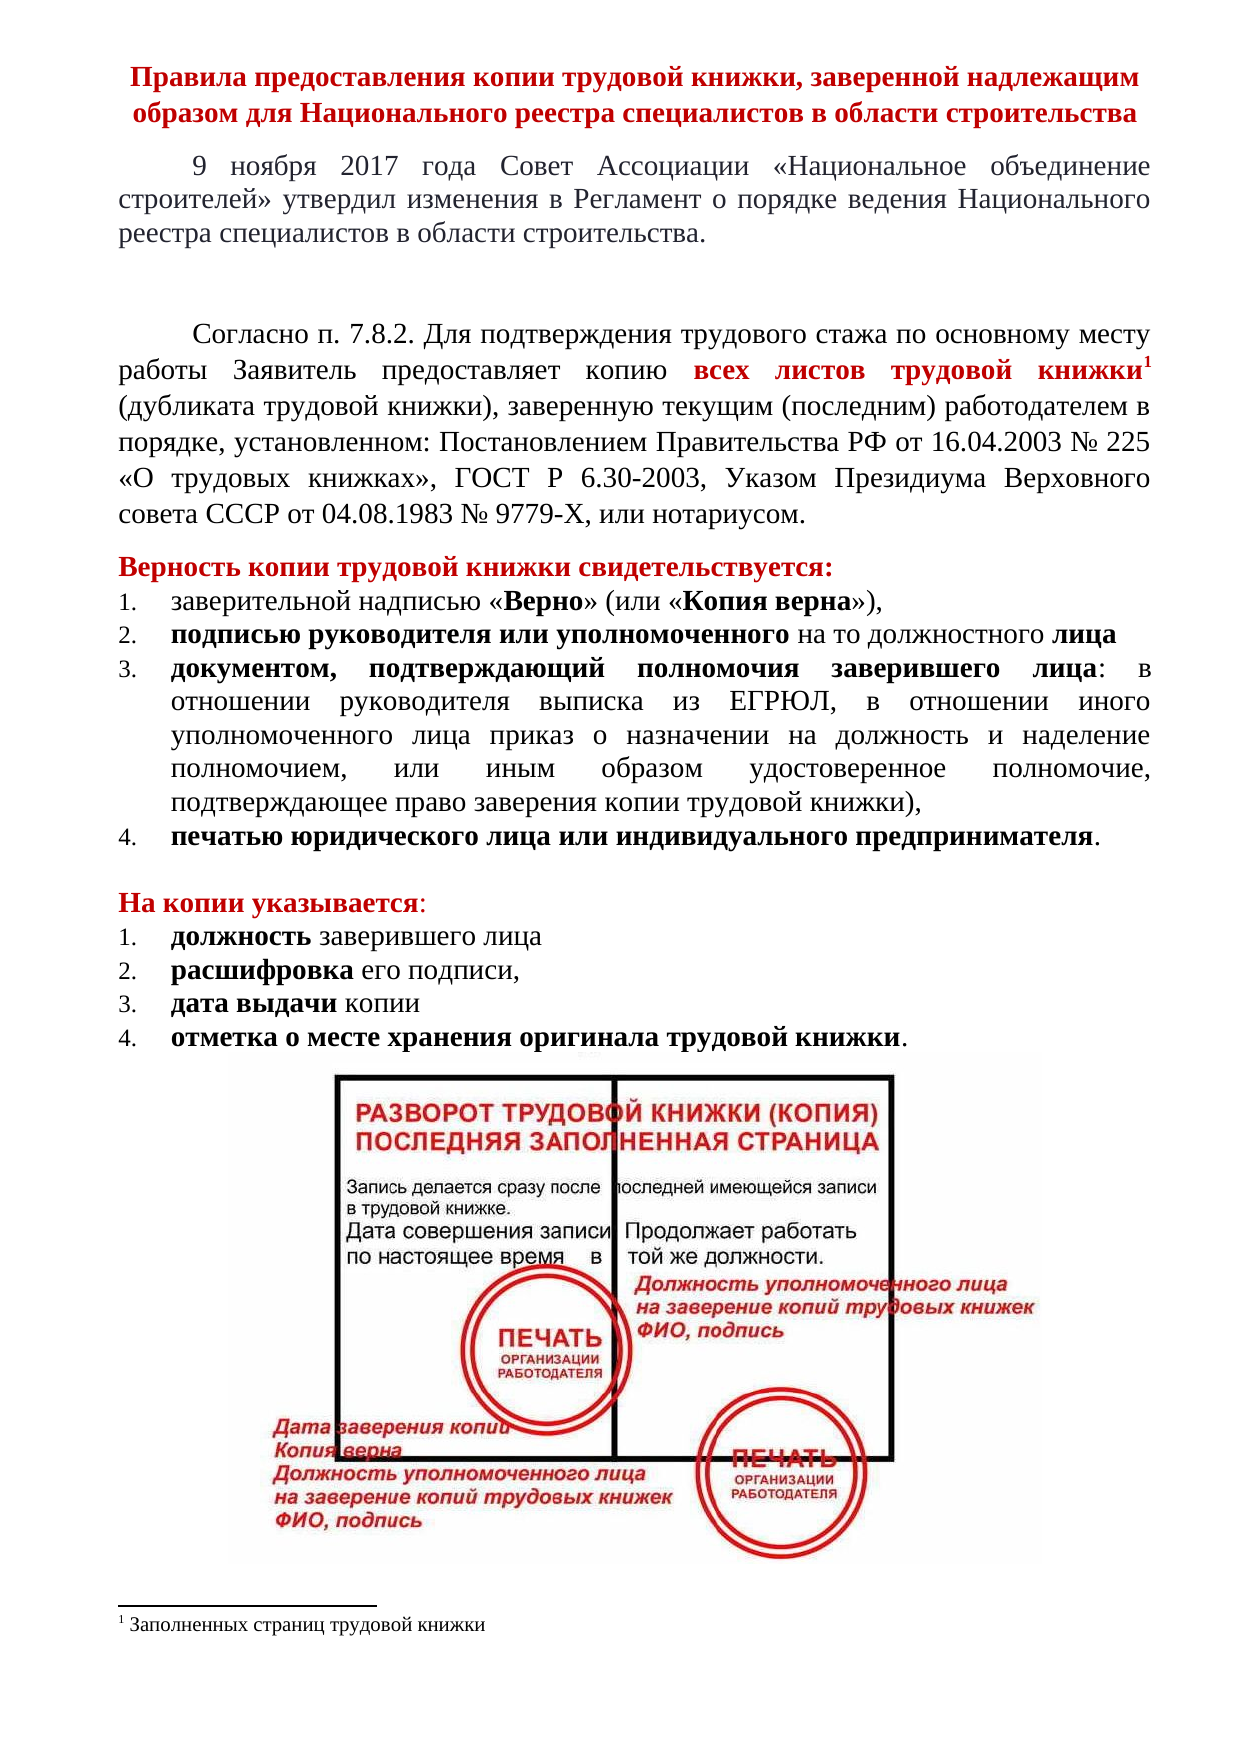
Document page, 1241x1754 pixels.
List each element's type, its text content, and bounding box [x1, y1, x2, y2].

list заверительной надписью «Верно» (или «Копия верна»), [118, 583, 1152, 616]
list документом, подтверждающий полномочия заверившего лица: в отношении руководителя выписка из ЕГРЮЛ, в отношении иного уполномоченного лица приказ о назначении на должность и наделение полномочием, или иным образом удостоверенное полномочие, подтверждающее право заверения копии трудовой книжки), [118, 650, 1152, 818]
text 9 ноября 2017 года Совет Ассоциации «Национальное объединение строителей» утвердил изменения в Регламент о порядке ведения Национального реестра специалистов в области строительства. [118, 148, 1152, 249]
list расшифровка его подписи, [118, 952, 1152, 985]
list подписью руководителя или уполномоченного на то должностного лица [118, 616, 1152, 650]
text На копии указывается: [118, 885, 1152, 918]
picture [228, 1052, 1042, 1564]
text Согласно п. 7.8.2. Для подтверждения трудового стажа по основному месту работы Заявитель предоставляет копию всех листов трудовой книжки (дубликата трудовой книжки), заверенную текущим (последним) работодателем в порядке, установленном: Постановлением Правительства РФ от 16.04.2003 № 225 «О трудовых книжках», ГОСТ Р 6.30-2003, Указом Президиума Верховного совета СССР от 04.08.1983 № 9779-Х, или нотариусом. [118, 316, 1152, 530]
list печатью юридического лица или индивидуального предпринимателя. [118, 818, 1152, 851]
text Правила предоставления копии трудовой книжки, заверенной надлежащим образом для Национального реестра специалистов в области строительства [118, 59, 1152, 129]
list отметка о месте хранения оригинала трудовой книжки. [118, 1019, 1152, 1052]
text Верность копии трудовой книжки свидетельствуется: [118, 549, 1152, 583]
list дата выдачи копии [118, 985, 1152, 1019]
list должность заверившего лица [118, 918, 1152, 952]
